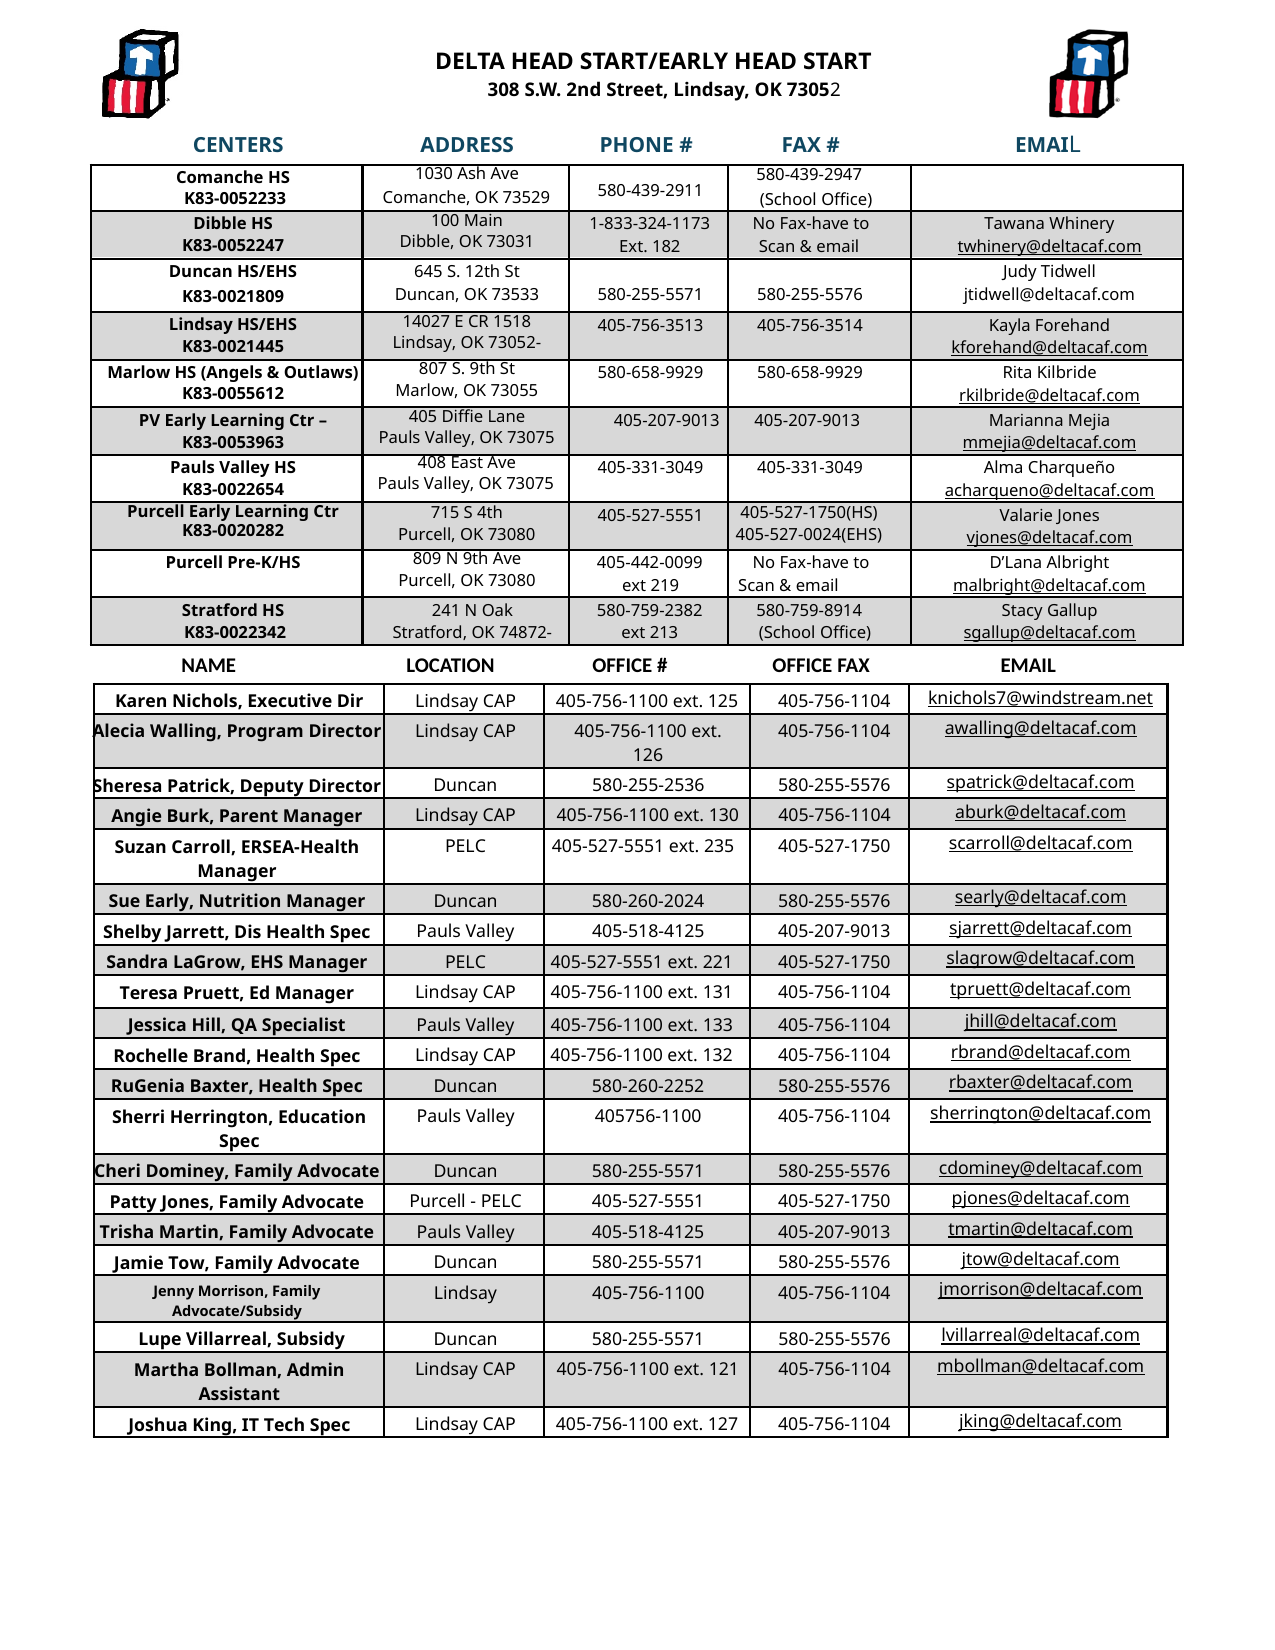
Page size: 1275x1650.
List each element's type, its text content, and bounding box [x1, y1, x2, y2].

table_cell Lindsay [385, 1276, 543, 1321]
table_cell Pauls Valley [385, 915, 543, 943]
table_cell Marlow HS (Angels & Outlaws) K83-0055612 [92, 361, 361, 406]
table_cell Duncan [385, 769, 543, 797]
table_cell RuGenia Baxter, Health Spec [95, 1070, 383, 1098]
table_cell rbrand@deltacaf.com [910, 1039, 1166, 1068]
table_cell Marianna Mejia mmejia@deltacaf.com [912, 408, 1182, 454]
table_cell Jenny Morrison, Family Advocate/Subsidy [95, 1276, 383, 1321]
table_cell 408 East Ave Pauls Valley, OK 73075 [364, 456, 568, 501]
table_cell 580-255-5576 [751, 1155, 908, 1183]
table_cell 405-756-1100 ext. 127 [545, 1408, 749, 1436]
table_cell rbaxter@deltacaf.com [910, 1070, 1166, 1098]
table_cell Judy Tidwell jtidwell@deltacaf.com [912, 260, 1182, 311]
table_cell Alecia Walling, Program Director [95, 715, 383, 767]
table_cell 580-255-5576 [751, 1323, 908, 1351]
table_cell Valarie Jones vjones@deltacaf.com [912, 503, 1182, 549]
table_cell searly@deltacaf.com [910, 885, 1166, 913]
table_cell 100 Main Dibble, OK 73031 [364, 212, 568, 257]
table_cell No Fax-have to Scan & email [729, 551, 910, 596]
table_cell 405-756-1104 [751, 1276, 908, 1321]
table_cell jhill@deltacaf.com [910, 1009, 1166, 1037]
table_cell 241 N Oak Stratford, OK 74872- [364, 598, 568, 644]
table_cell Teresa Pruett, Ed Manager [95, 976, 383, 1007]
table_cell Lindsay CAP [385, 1408, 543, 1436]
table_cell jmorrison@deltacaf.com [910, 1276, 1166, 1321]
table_cell Purcell - PELC [385, 1185, 543, 1213]
table_cell 645 S. 12th St Duncan, OK 73533 [364, 260, 568, 311]
table_cell slagrow@deltacaf.com [910, 946, 1166, 974]
table_cell jtow@deltacaf.com [910, 1246, 1166, 1274]
table_cell 405-518-4125 [545, 915, 749, 943]
table_cell 809 N 9th Ave Purcell, OK 73080 [364, 551, 568, 596]
table_cell 580-759-2382 ext 213 [570, 598, 727, 644]
table_cell 580-255-5576 [751, 769, 908, 797]
table_cell 405-207-9013 [570, 408, 727, 454]
table_cell 405-527-1750 [751, 830, 908, 882]
table_cell 405-756-1104 [751, 715, 908, 767]
table_cell pjones@deltacaf.com [910, 1185, 1166, 1213]
table_cell Pauls Valley [385, 1009, 543, 1037]
table_cell tmartin@deltacaf.com [910, 1215, 1166, 1244]
table_cell 580-255-5576 [751, 1246, 908, 1274]
table_cell Purcell Early Learning Ctr K83-0020282 [92, 503, 361, 549]
picture [1042, 20, 1133, 124]
table_cell Stratford HS K83-0022342 [92, 598, 361, 644]
table_cell Rochelle Brand, Health Spec [95, 1039, 383, 1068]
table_cell Rita Kilbride rkilbride@deltacaf.com [912, 361, 1182, 406]
picture [95, 20, 183, 124]
table_cell 405-207-9013 [729, 408, 910, 454]
table_cell 405-442-0099 ext 219 [570, 551, 727, 596]
table_cell Trisha Martin, Family Advocate [95, 1215, 383, 1244]
table_cell 405-756-1100 ext. 133 [545, 1009, 749, 1037]
table_cell Lindsay CAP [385, 1039, 543, 1068]
table_cell Stacy Gallup sgallup@deltacaf.com [912, 598, 1182, 644]
table_cell Lindsay HS/EHS K83-0021445 [92, 313, 361, 359]
table_cell 580-255-2536 [545, 769, 749, 797]
table_cell awalling@deltacaf.com [910, 715, 1166, 767]
table_cell 580-255-5571 [570, 260, 727, 311]
table_cell 405-756-1104 [751, 1039, 908, 1068]
table_cell 405756-1100 [545, 1100, 749, 1153]
table_cell Lindsay CAP [385, 976, 543, 1007]
table_cell 405-527-1750(HS) 405-527-0024(EHS) [729, 503, 910, 549]
table_cell Sandra LaGrow, EHS Manager [95, 946, 383, 974]
table_cell 405-207-9013 [751, 1215, 908, 1244]
table_header Karen Nichols, Executive Dir [95, 685, 383, 713]
table_cell 405-756-1100 [545, 1276, 749, 1321]
table_cell sjarrett@deltacaf.com [910, 915, 1166, 943]
table_cell 405-527-5551 [570, 503, 727, 549]
table_cell Shelby Jarrett, Dis Health Spec [95, 915, 383, 943]
table_header knichols7@windstream.net [910, 685, 1166, 713]
table_cell PELC [385, 946, 543, 974]
table_cell 405-756-3513 [570, 313, 727, 359]
table_cell 405-756-1100 ext. 131 [545, 976, 749, 1007]
table_cell scarroll@deltacaf.com [910, 830, 1166, 882]
table_cell 807 S. 9th St Marlow, OK 73055 [364, 361, 568, 406]
table_cell Pauls Valley [385, 1100, 543, 1153]
table_cell 1-833-324-1173 Ext. 182 [570, 212, 727, 257]
table_header 580-439-2911 [570, 166, 727, 210]
table_cell 405-527-5551 ext. 221 [545, 946, 749, 974]
table_cell spatrick@deltacaf.com [910, 769, 1166, 797]
table_cell 405-756-1100 ext. 130 [545, 799, 749, 828]
table_cell tpruett@deltacaf.com [910, 976, 1166, 1007]
table_cell Purcell Pre-K/HS [92, 551, 361, 596]
table_cell Suzan Carroll, ERSEA-Health Manager [95, 830, 383, 882]
table_cell Duncan [385, 1155, 543, 1183]
table_cell Martha Bollman, Admin Assistant [95, 1353, 383, 1406]
table_cell Pauls Valley HS K83-0022654 [92, 456, 361, 501]
table_cell 405-527-5551 ext. 235 [545, 830, 749, 882]
text NAME LOCATION OFFICE # OFFICE FAX EMAIL [129, 652, 1275, 677]
table_cell 405-756-1104 [751, 976, 908, 1007]
table_cell Lindsay CAP [385, 799, 543, 828]
table_cell 405-756-3514 [729, 313, 910, 359]
table_header 1030 Ash Ave Comanche, OK 73529 [364, 166, 568, 210]
table_header Lindsay CAP [385, 685, 543, 713]
table_cell Sheresa Patrick, Deputy Director [95, 769, 383, 797]
table_cell Lindsay CAP [385, 715, 543, 767]
table_cell 580-255-5571 [545, 1323, 749, 1351]
table_cell 405-331-3049 [570, 456, 727, 501]
table_cell Duncan [385, 1246, 543, 1274]
table_cell Duncan [385, 1323, 543, 1351]
table_cell 405-331-3049 [729, 456, 910, 501]
table_cell 580-260-2252 [545, 1070, 749, 1098]
table_cell 405 Diffie Lane Pauls Valley, OK 73075 [364, 408, 568, 454]
table_cell Jamie Tow, Family Advocate [95, 1246, 383, 1274]
table_cell cdominey@deltacaf.com [910, 1155, 1166, 1183]
table_cell 14027 E CR 1518 Lindsay, OK 73052- [364, 313, 568, 359]
table_cell 405-207-9013 [751, 915, 908, 943]
table_cell No Fax-have to Scan & email [729, 212, 910, 257]
table_cell 405-756-1104 [751, 799, 908, 828]
table_cell 405-756-1104 [751, 1009, 908, 1037]
table_cell 580-255-5576 [751, 885, 908, 913]
table_cell Lupe Villarreal, Subsidy [95, 1323, 383, 1351]
table_cell 405-756-1104 [751, 1353, 908, 1406]
table_cell 405-756-1104 [751, 1100, 908, 1153]
table_cell PV Early Learning Ctr – K83-0053963 [92, 408, 361, 454]
table_header [912, 166, 1182, 210]
table_cell Pauls Valley [385, 1215, 543, 1244]
table_cell 580-658-9929 [729, 361, 910, 406]
table_cell Tawana Whinery twhinery@deltacaf.com [912, 212, 1182, 257]
table_cell 580-759-8914 (School Office) [729, 598, 910, 644]
table_cell Sue Early, Nutrition Manager [95, 885, 383, 913]
table_cell 405-756-1100 ext. 121 [545, 1353, 749, 1406]
table_header Comanche HS K83-0052233 [92, 166, 361, 210]
table_cell 405-527-1750 [751, 946, 908, 974]
table_cell 580-255-5576 [751, 1070, 908, 1098]
table_cell Patty Jones, Family Advocate [95, 1185, 383, 1213]
table_cell D’Lana Albright malbright@deltacaf.com [912, 551, 1182, 596]
table_cell Duncan [385, 885, 543, 913]
subtitle CENTERS ADDRESS PHONE # FAX # EMAIL [84, 128, 1275, 159]
table_cell Lindsay CAP [385, 1353, 543, 1406]
table_cell Joshua King, IT Tech Spec [95, 1408, 383, 1436]
table_cell Angie Burk, Parent Manager [95, 799, 383, 828]
table_cell 715 S 4th Purcell, OK 73080 [364, 503, 568, 549]
table_cell aburk@deltacaf.com [910, 799, 1166, 828]
table_cell mbollman@deltacaf.com [910, 1353, 1166, 1406]
table_cell PELC [385, 830, 543, 882]
text DELTA HEAD START/EARLY HEAD START [183, 45, 923, 77]
table_cell 405-756-1100 ext. 132 [545, 1039, 749, 1068]
table_header 405-756-1104 [751, 685, 908, 713]
table_cell Duncan [385, 1070, 543, 1098]
table_cell 580-255-5571 [545, 1155, 749, 1183]
text 308 S.W. 2nd Street, Lindsay, OK 73052 [183, 77, 923, 102]
table_cell Duncan HS/EHS K83-0021809 [92, 260, 361, 311]
table_cell 405-756-1100 ext. 126 [545, 715, 749, 767]
table_cell Cheri Dominey, Family Advocate [95, 1155, 383, 1183]
table_cell sherrington@deltacaf.com [910, 1100, 1166, 1153]
table_cell 405-518-4125 [545, 1215, 749, 1244]
table_cell Jessica Hill, QA Specialist [95, 1009, 383, 1037]
table_cell Alma Charqueño acharqueno@deltacaf.com [912, 456, 1182, 501]
table_cell Sherri Herrington, Education Spec [95, 1100, 383, 1153]
table_header 405-756-1100 ext. 125 [545, 685, 749, 713]
table_cell jking@deltacaf.com [910, 1408, 1166, 1436]
table_cell lvillarreal@deltacaf.com [910, 1323, 1166, 1351]
table_cell 405-527-5551 [545, 1185, 749, 1213]
table_cell Dibble HS K83-0052247 [92, 212, 361, 257]
table_cell Kayla Forehand kforehand@deltacaf.com [912, 313, 1182, 359]
table_cell 405-756-1104 [751, 1408, 908, 1436]
table_cell 580-255-5571 [545, 1246, 749, 1274]
table_cell 580-260-2024 [545, 885, 749, 913]
table_header 580-439-2947 (School Office) [729, 166, 910, 210]
table_cell 405-527-1750 [751, 1185, 908, 1213]
table_cell 580-255-5576 [729, 260, 910, 311]
table_cell 580-658-9929 [570, 361, 727, 406]
